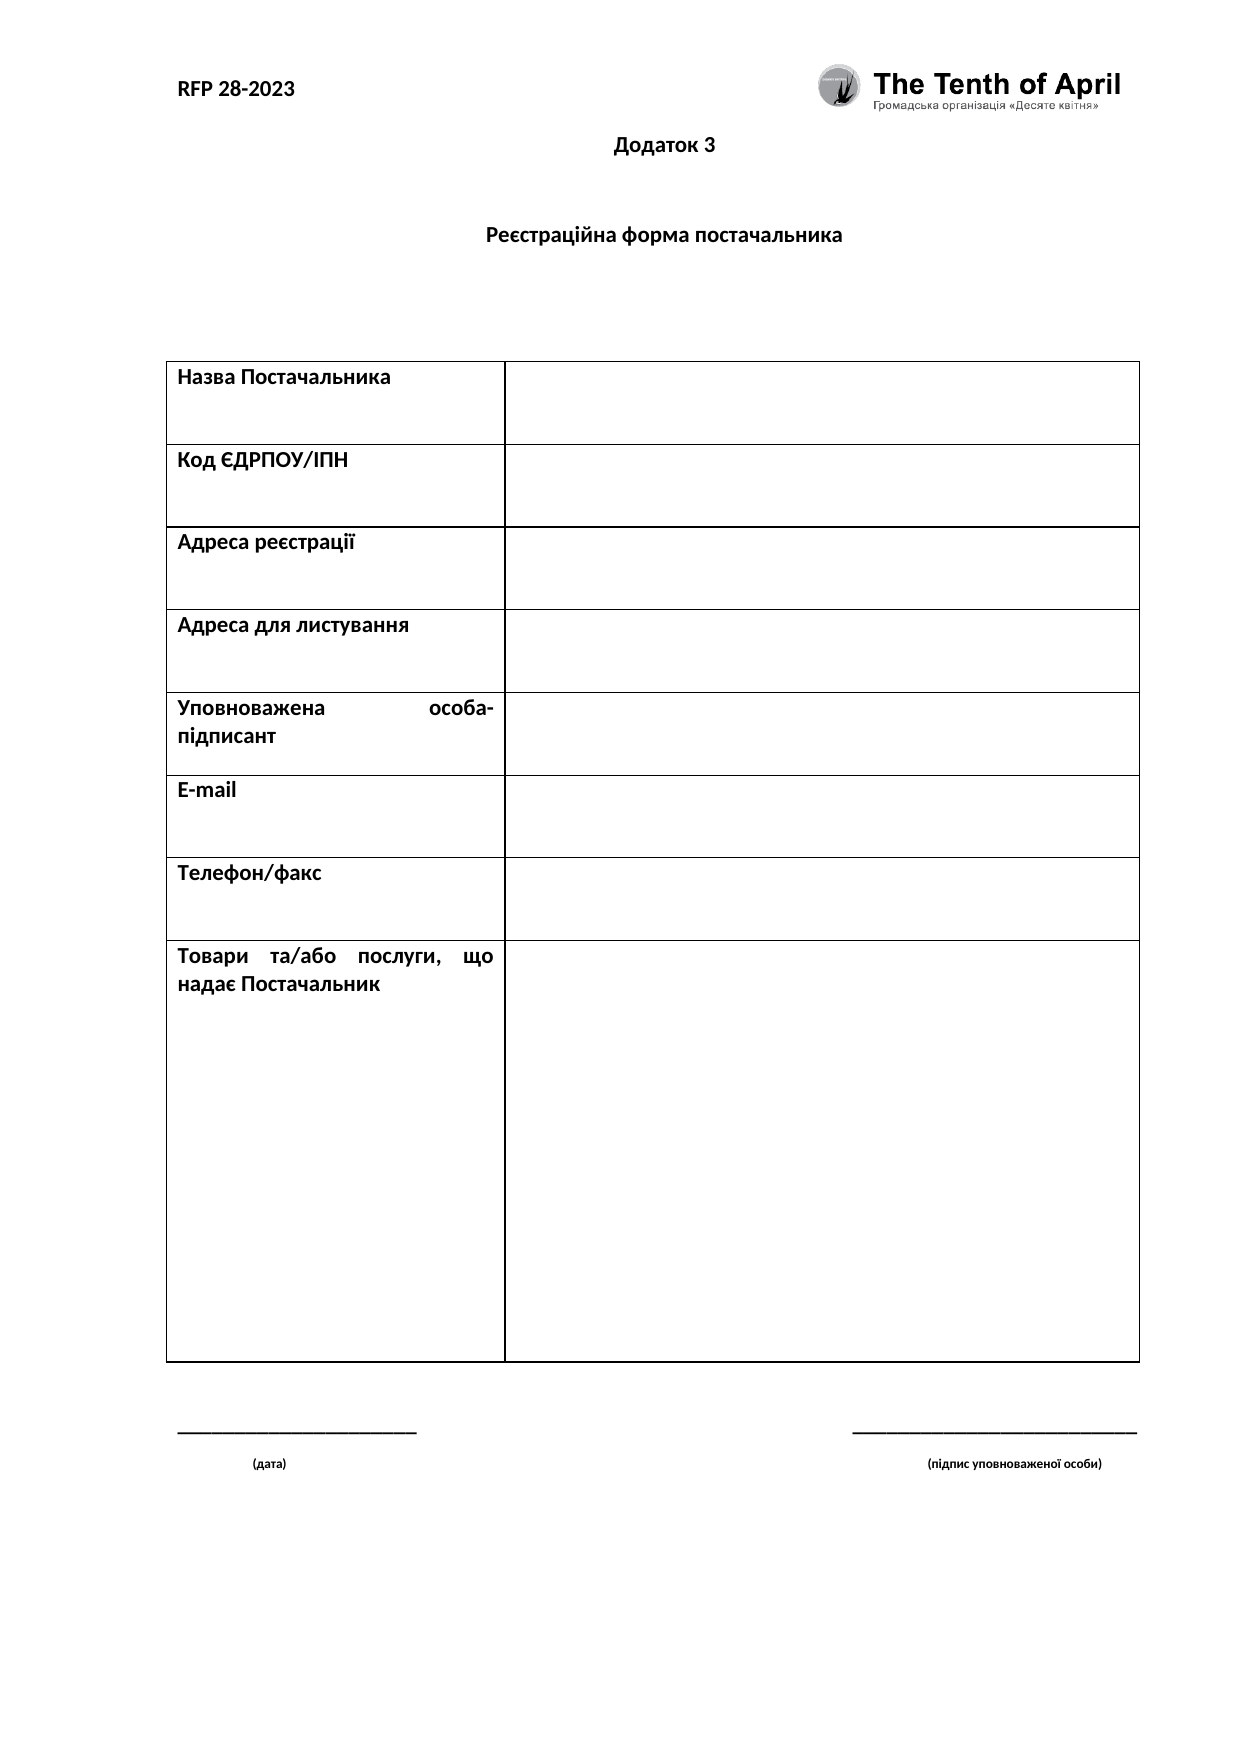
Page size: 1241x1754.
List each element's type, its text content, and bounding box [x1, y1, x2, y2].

table_cell [506, 610, 1139, 692]
text _____________________ _________________________ [177, 1409, 1152, 1437]
table_cell Телефон/факс [167, 858, 504, 940]
table_cell Адреса реєстрації [167, 528, 504, 609]
table_cell [506, 941, 1139, 1361]
table_cell [506, 693, 1139, 774]
table_cell [506, 776, 1139, 857]
table_header Назва Постачальника [167, 362, 504, 444]
picture [785, 25, 1152, 130]
text Додаток 3 Реєстраційна форма постачальника [177, 130, 1152, 248]
table_cell [506, 445, 1139, 526]
table_cell Товари та/або послуги, що надає Постачальник [167, 941, 504, 1361]
table_cell Адреса для листування [167, 610, 504, 692]
table_header [506, 362, 1139, 444]
table_cell Уповноважена особа-підписант [167, 693, 504, 774]
table_cell [506, 858, 1139, 940]
table_cell Код ЄДРПОУ/ІПН [167, 445, 504, 526]
table_cell [506, 528, 1139, 609]
table_cell E-mail [167, 776, 504, 857]
text (дата) (підпис уповноваженої особи) [177, 1456, 1152, 1484]
